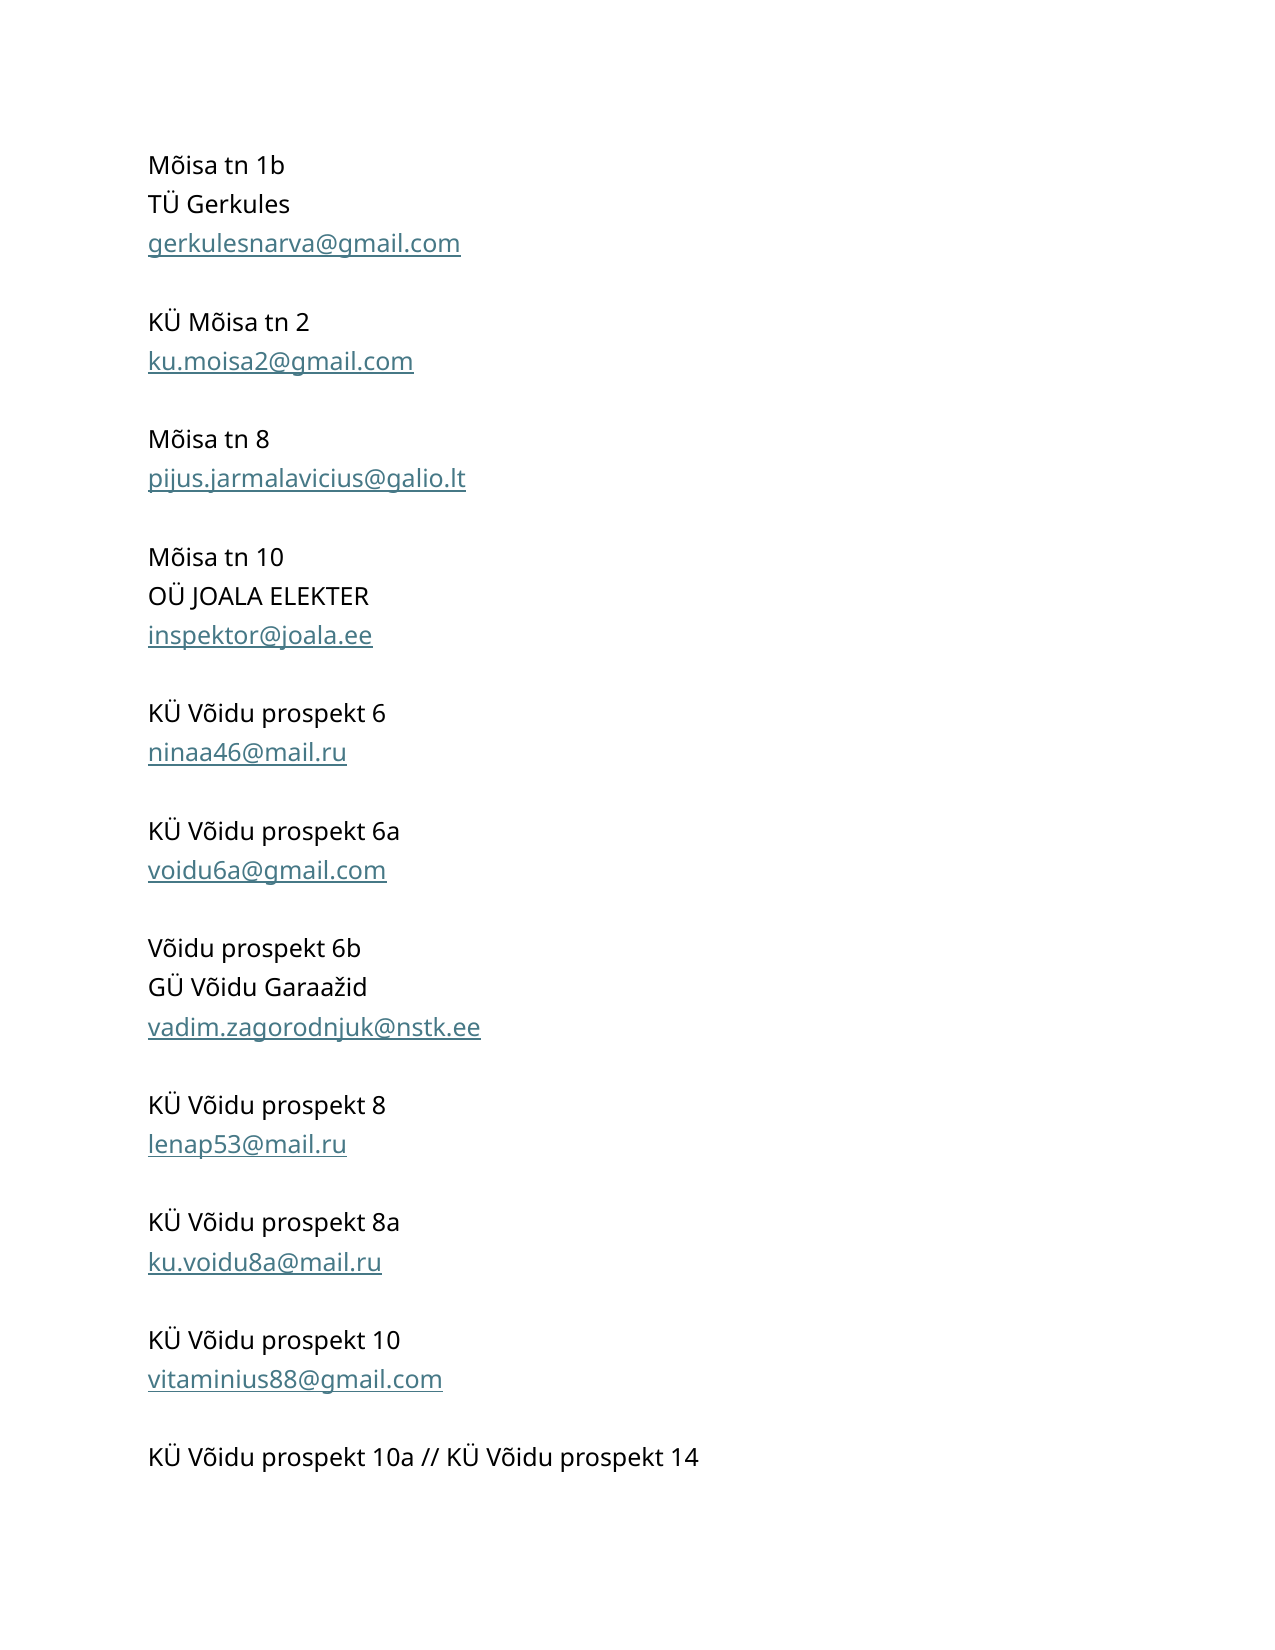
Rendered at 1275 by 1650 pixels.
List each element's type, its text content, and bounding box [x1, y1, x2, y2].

text Mõisa tn 1b [148, 148, 1127, 182]
text lenap53@mail.ru [148, 1127, 1127, 1161]
text vadim.zagorodnjuk@nstk.ee [148, 1009, 1127, 1043]
text KÜ Võidu prospekt 10a // KÜ Võidu prospekt 14 [148, 1440, 1127, 1474]
text KÜ Võidu prospekt 10 [148, 1323, 1127, 1357]
text KÜ Võidu prospekt 8a [148, 1205, 1127, 1239]
text KÜ Mõisa tn 2 [148, 304, 1127, 338]
text ku.moisa2@gmail.com [148, 343, 1127, 377]
text KÜ Võidu prospekt 6a [148, 813, 1127, 847]
text vitaminius88@gmail.com [148, 1362, 1127, 1396]
text Mõisa tn 8 [148, 422, 1127, 456]
text ku.voidu8a@mail.ru [148, 1244, 1127, 1278]
text voidu6a@gmail.com [148, 853, 1127, 887]
text OÜ JOALA ELEKTER [148, 578, 1127, 612]
text GÜ Võidu Garaažid [148, 970, 1127, 1004]
text ninaa46@mail.ru [148, 735, 1127, 769]
text pijus.jarmalavicius@galio.lt [148, 461, 1127, 495]
text Mõisa tn 10 [148, 539, 1127, 573]
text Võidu prospekt 6b [148, 931, 1127, 965]
text KÜ Võidu prospekt 8 [148, 1088, 1127, 1122]
text inspektor@joala.ee [148, 618, 1127, 652]
text KÜ Võidu prospekt 6 [148, 696, 1127, 730]
text TÜ Gerkules [148, 187, 1127, 221]
text gerkulesnarva@gmail.com [148, 226, 1127, 260]
